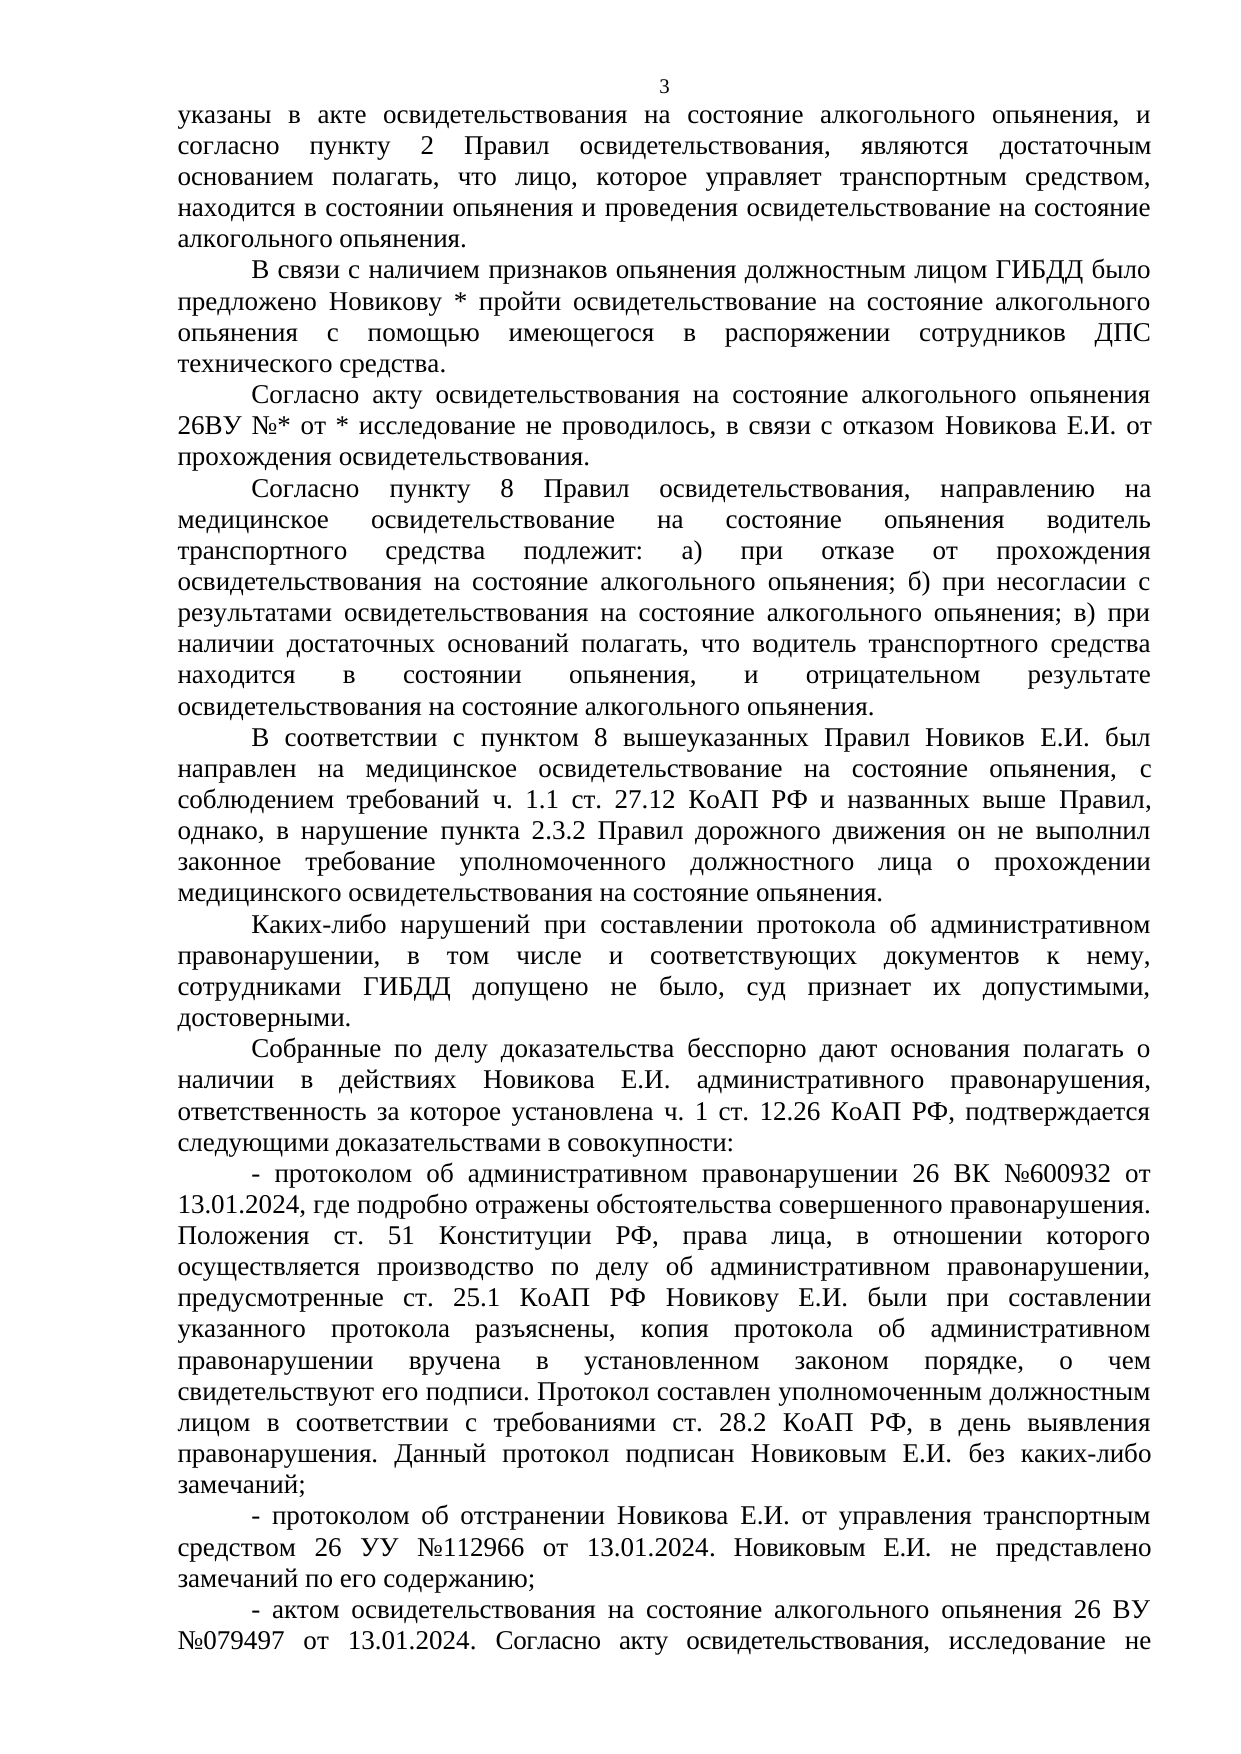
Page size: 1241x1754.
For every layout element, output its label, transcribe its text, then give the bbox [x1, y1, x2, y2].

text В связи с наличием признаков опьянения должностным лицом ГИБДД было предложено Новикову * пройти освидетельствование на состояние алкогольного опьянения с помощью имеющегося в распоряжении сотрудников ДПС технического средства. [177, 254, 1152, 378]
text Собранные по делу доказательства бесспорно дают основания полагать о наличии в действиях Новикова Е.И. административного правонарушения, ответственность за которое установлена ч. 1 ст. 12.26 КоАП РФ, подтверждается следующими доказательствами в совокупности: [177, 1032, 1152, 1157]
text Согласно пункту 8 Правил освидетельствования, направлению на медицинское освидетельствование на состояние опьянения водитель транспортного средства подлежит: а) при отказе от прохождения освидетельствования на состояние алкогольного опьянения; б) при несогласии с результатами освидетельствования на состояние алкогольного опьянения; в) при наличии достаточных оснований полагать, что водитель транспортного средства находится в состоянии опьянения, и отрицательном результате освидетельствования на состояние алкогольного опьянения. [177, 472, 1152, 721]
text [177, 98, 1152, 254]
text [177, 1593, 1152, 1655]
text - протоколом об отстранении Новикова Е.И. от управления транспортным средством 26 УУ №112966 от 13.01.2024. Новиковым Е.И. не представлено замечаний по его содержанию; [177, 1499, 1152, 1593]
text Каких-либо нарушений при составлении протокола об административном правонарушении, в том числе и соответствующих документов к нему, сотрудниками ГИБДД допущено не было, суд признает их допустимыми, достоверными. [177, 908, 1152, 1032]
text Согласно акту освидетельствования на состояние алкогольного опьянения 26ВУ №* от * исследование не проводилось, в связи с отказом Новикова Е.И. от прохождения освидетельствования. [177, 378, 1152, 472]
text В соответствии с пунктом 8 вышеуказанных Правил Новиков Е.И. был направлен на медицинское освидетельствование на состояние опьянения, с соблюдением требований ч. 1.1 ст. 27.12 КоАП РФ и названных выше Правил, однако, в нарушение пункта 2.3.2 Правил дорожного движения он не выполнил законное требование уполномоченного должностного лица о прохождении медицинского освидетельствования на состояние опьянения. [177, 721, 1152, 908]
text - протоколом об административном правонарушении 26 ВК №600932 от 13.01.2024, где подробно отражены обстоятельства совершенного правонарушения. Положения ст. 51 Конституции РФ, права лица, в отношении которого осуществляется производство по делу об административном правонарушении, предусмотренные ст. 25.1 КоАП РФ Новикову Е.И. были при составлении указанного протокола разъяснены, копия протокола об административном правонарушении вручена в установленном законом порядке, о чем свидетельствуют его подписи. Протокол составлен уполномоченным должностным лицом в соответствии с требованиями ст. 28.2 КоАП РФ, в день выявления правонарушения. Данный протокол подписан Новиковым Е.И. без каких-либо замечаний; [177, 1157, 1152, 1499]
